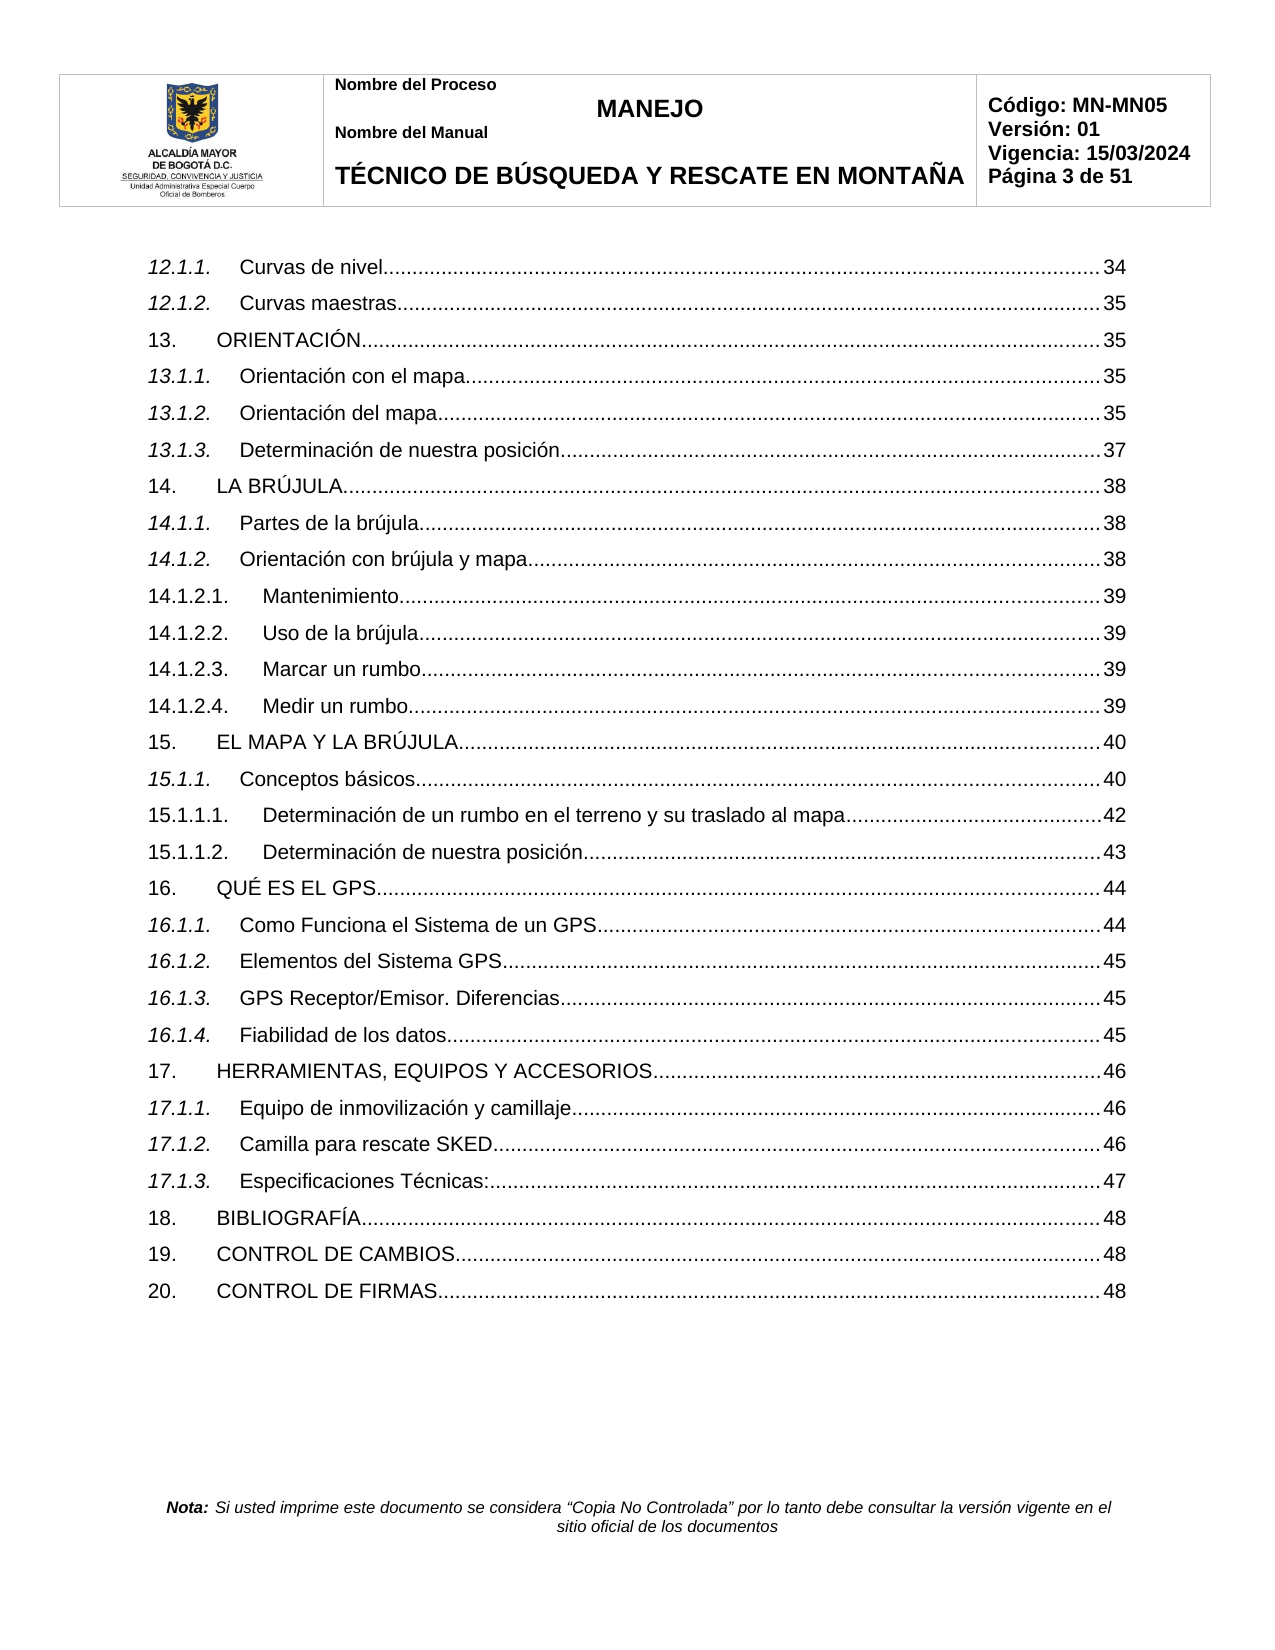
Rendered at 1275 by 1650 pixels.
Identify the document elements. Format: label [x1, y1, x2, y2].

picture [119, 81, 264, 199]
